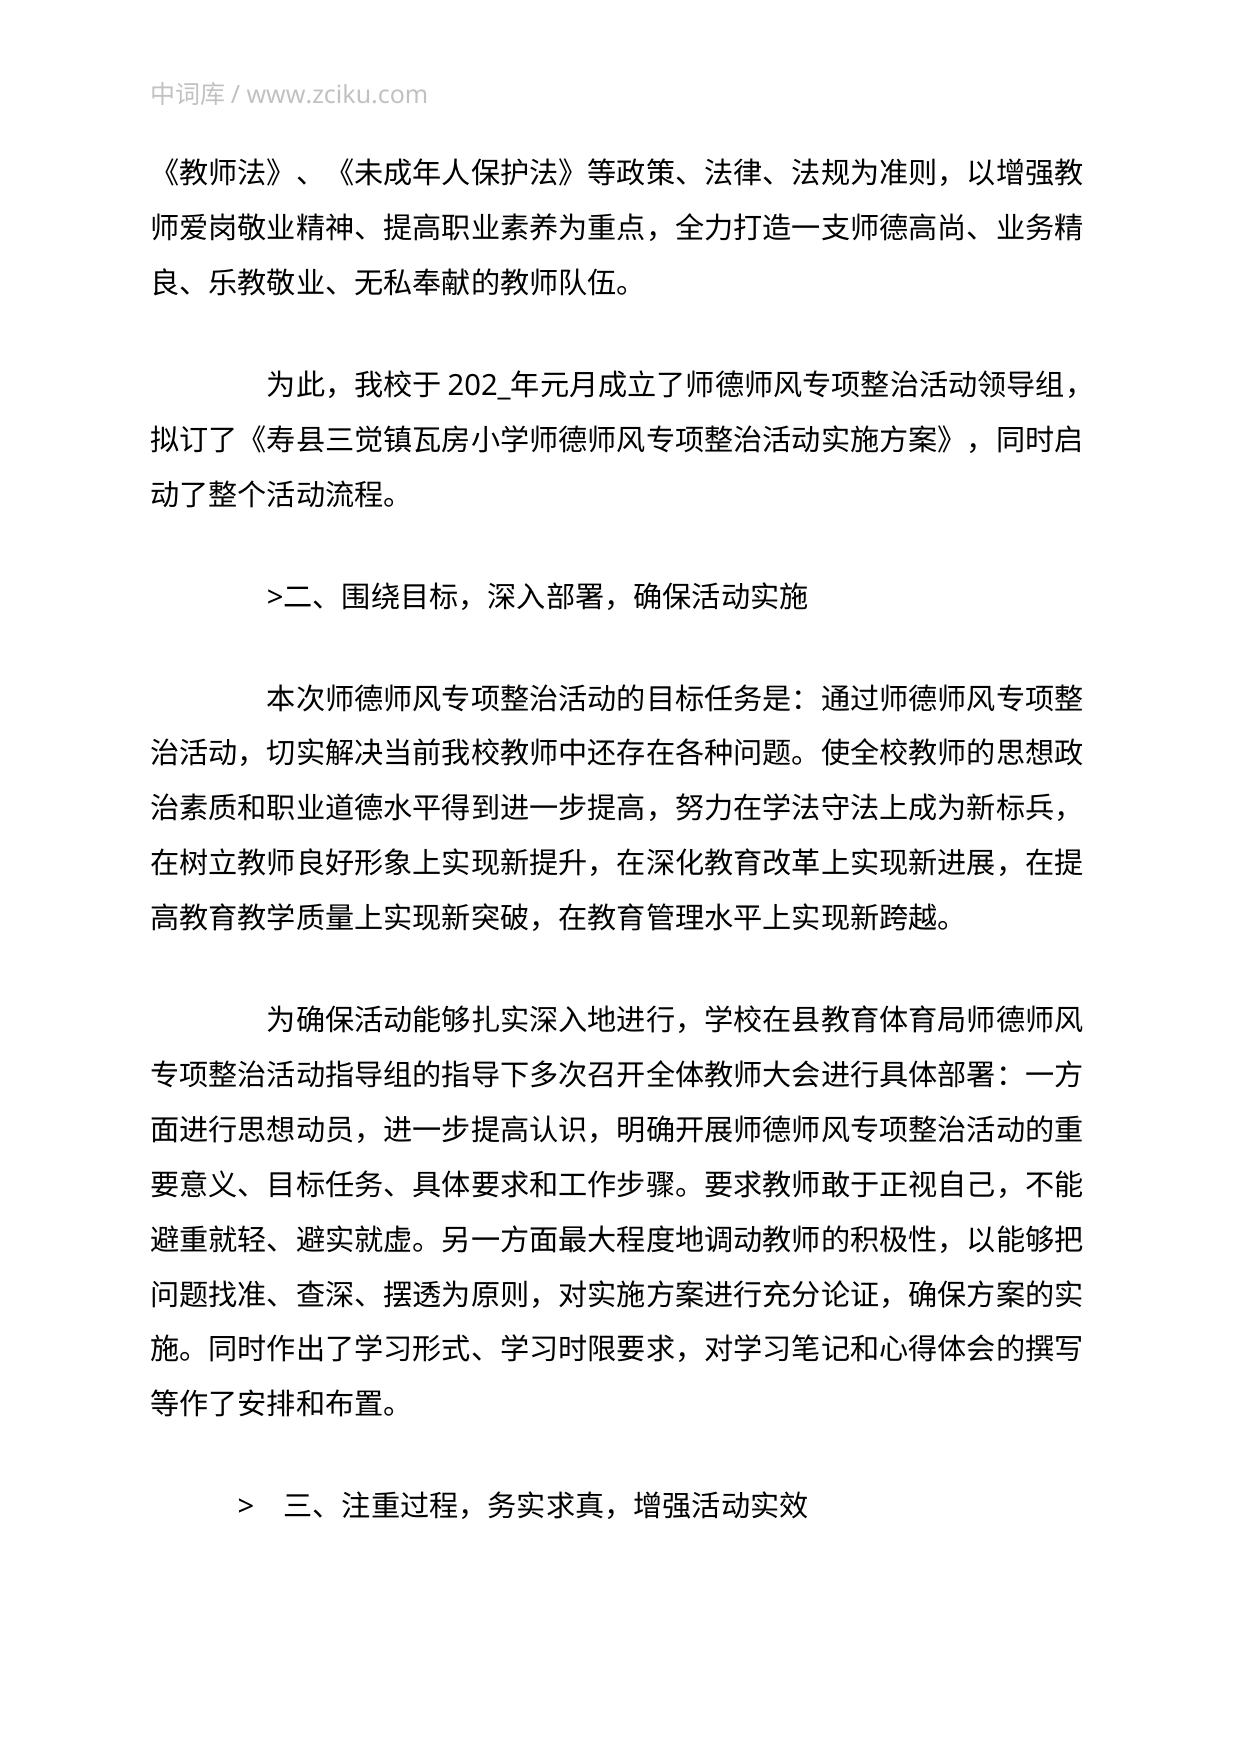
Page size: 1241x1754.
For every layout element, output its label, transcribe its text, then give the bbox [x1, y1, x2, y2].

text 为此，我校于202_年元月成立了师德师风专项整治活动领导组，拟订了《寿县三觉镇瓦房小学师德师风专项整治活动实施方案》，同时启动了整个活动流程。 [150, 362, 1090, 514]
text >二、围绕目标，深入部署，确保活动实施 [150, 573, 1090, 616]
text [150, 150, 1090, 302]
text > 三、注重过程，务实求真，增强活动实效 [150, 1483, 1090, 1525]
text 本次师德师风专项整治活动的目标任务是：通过师德师风专项整治活动，切实解决当前我校教师中还存在各种问题。使全校教师的思想政治素质和职业道德水平得到进一步提高，努力在学法守法上成为新标兵，在树立教师良好形象上实现新提升，在深化教育改革上实现新进展，在提高教育教学质量上实现新突破，在教育管理水平上实现新跨越。 [150, 675, 1090, 937]
text 为确保活动能够扎实深入地进行，学校在县教育体育局师德师风专项整治活动指导组的指导下多次召开全体教师大会进行具体部署：一方面进行思想动员，进一步提高认识，明确开展师德师风专项整治活动的重要意义、目标任务、具体要求和工作步骤。要求教师敢于正视自己，不能避重就轻、避实就虚。另一方面最大程度地调动教师的积极性，以能够把问题找准、查深、摆透为原则，对实施方案进行充分论证，确保方案的实施。同时作出了学习形式、学习时限要求，对学习笔记和心得体会的撰写等作了安排和布置。 [150, 997, 1090, 1423]
